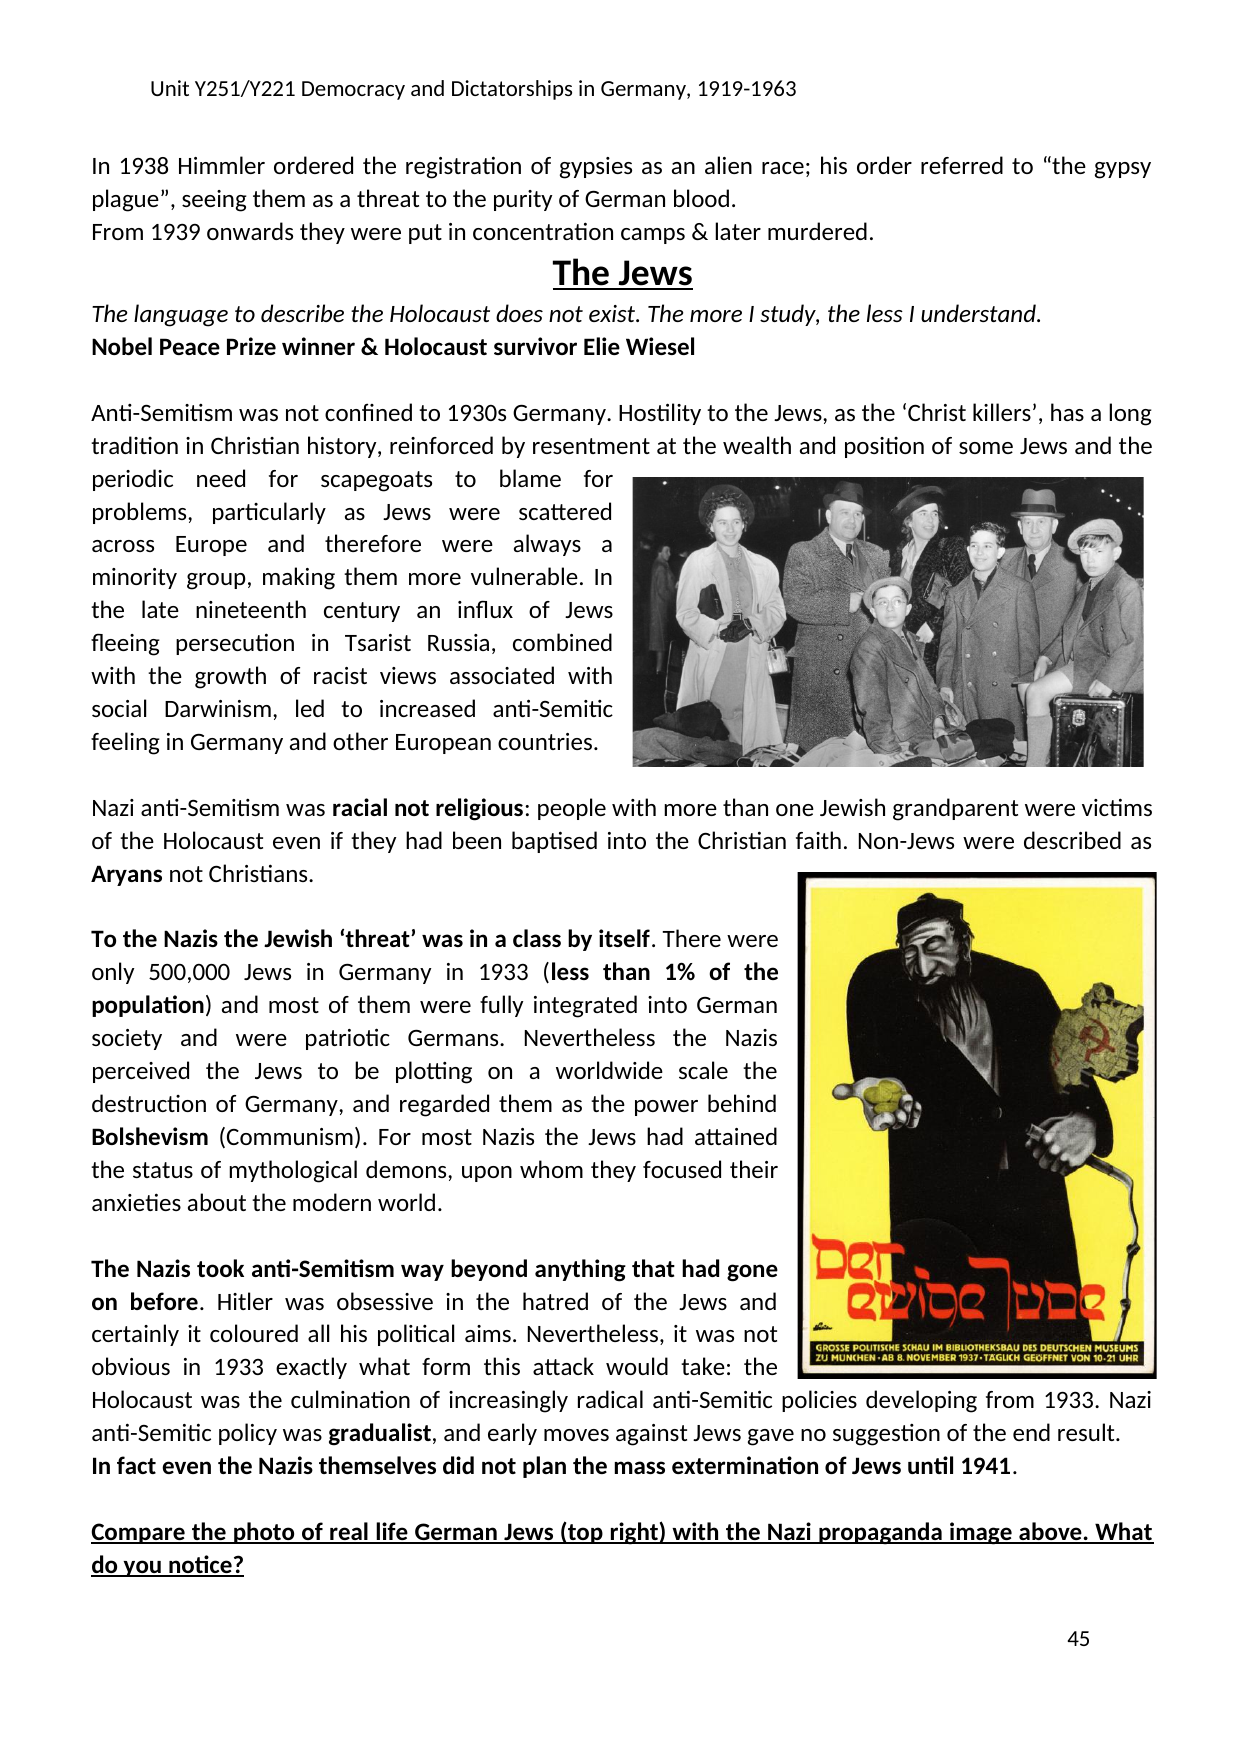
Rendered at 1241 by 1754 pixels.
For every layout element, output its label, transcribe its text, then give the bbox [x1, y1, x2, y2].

text Compare the photo of real life German Jews (top right) with the Nazi propaganda image above. What do you notice? [91, 1544, 1154, 1579]
text To the Nazis the Jewish ‘threat’ was in a class by itself. There were only 500,000 Jews in Germany in 1933 (less than 1% of the population) and most of them were fully integrated into German society and were patriotic Germans. Nevertheless the Nazis perceived the Jews to be plotting on a worldwide scale the destruction of Germany, and regarded them as the power behind Bolshevism (Communism). For most Nazis the Jews had attained the status of mythological demons, upon whom they focused their anxieties about the modern world. [91, 924, 797, 1217]
text The language to describe the Holocaust does not exist. The more I study, the less I understand. [91, 298, 1154, 329]
text The Nazis took anti-Semitism way beyond anything that had gone on before. Hitler was obsessive in the hatred of the Jews and certainly it coloured all his political aims. Nevertheless, it was not obvious in 1933 exactly what form this attack would take: the Holocaust was the culmination of increasingly radical anti-Semitic policies developing from 1933. Nazi anti-Semitic policy was gradualist, and early moves against Jews gave no suggestion of the end result. [91, 1253, 1154, 1448]
text Compare the photo of real life German Jews (top right) with the Nazi propaganda image above. What do you notice? [91, 1516, 1154, 1542]
text From 1939 onwards they were put in concentration camps & later murdered. [91, 216, 1154, 246]
text In 1938 Himmler ordered the registration of gypsies as an alien race; his order referred to “the gypsy plague”, seeing them as a threat to the purity of German blood. [91, 150, 1154, 213]
text In fact even the Nazis themselves did not plan the mass extermination of Jews until 1941. [91, 1450, 1154, 1481]
text The Jews [91, 249, 1154, 294]
picture [797, 872, 1157, 1378]
picture [631, 477, 1144, 766]
list Nazi anti-Semitism was racial not religious: people with more than one Jewish grandparent were victims of the Holocaust even if they had been baptised into the Christian faith. Non-Jews were described as Aryans not Christians. [91, 792, 1154, 888]
list Nobel Peace Prize winner & Holocaust survivor Elie Wiesel [91, 331, 1154, 362]
